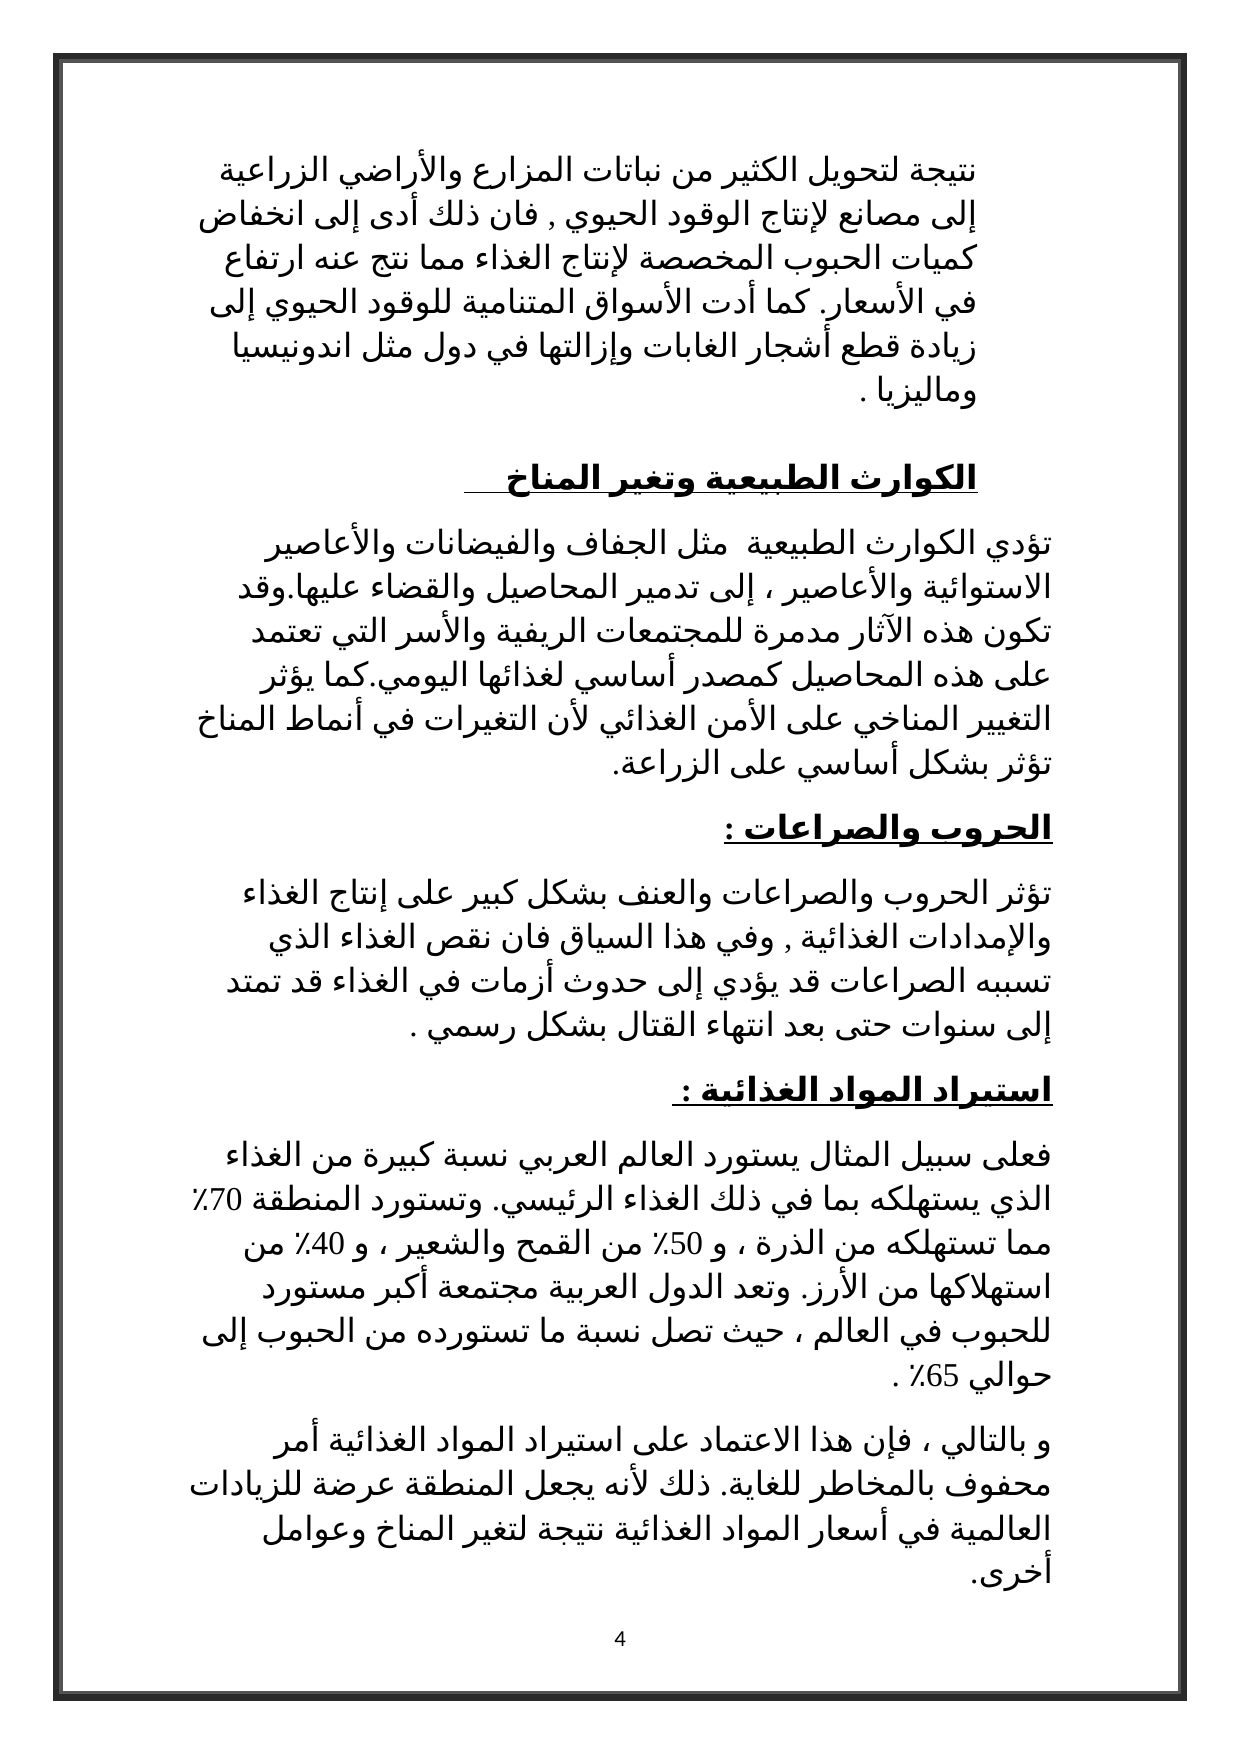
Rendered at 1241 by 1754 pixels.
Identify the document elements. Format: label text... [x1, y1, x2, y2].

text و بالتالي ، فإن هذا الاعتماد على استيراد المواد الغذائية أمر محفوف بالمخاطر للغاية. ذلك لأنه يجعل المنطقة عرضة للزيادات العالمية في أسعار المواد الغذائية نتيجة لتغير المناخ وعوامل أخرى. [187, 1421, 1053, 1591]
text استيراد المواد الغذائية : [187, 1071, 1053, 1109]
text تؤثر الحروب والصراعات والعنف بشكل كبير على إنتاج الغذاء والإمدادات الغذائية , وفي هذا السياق فان نقص الغذاء الذي تسببه الصراعات قد يؤدي إلى حدوث أزمات في الغذاء قد تمتد إلى سنوات حتى بعد انتهاء القتال بشكل رسمي . [187, 873, 1053, 1044]
list نتيجة لتحويل الكثير من نباتات المزارع والأراضي الزراعية إلى مصانع لإنتاج الوقود الحيوي , فان ذلك أدى إلى انخفاض كميات الحبوب المخصصة لإنتاج الغذاء مما نتج عنه ارتفاع في الأسعار. كما أدت الأسواق المتنامية للوقود الحيوي إلى زيادة قطع أشجار الغابات وإزالتها في دول مثل اندونيسيا وماليزيا . [187, 150, 978, 409]
list الكوارث الطبيعية وتغير المناخ [187, 458, 978, 497]
text فعلى سبيل المثال يستورد العالم العربي نسبة كبيرة من الغذاء الذي يستهلكه بما في ذلك الغذاء الرئيسي. وتستورد المنطقة 70٪ مما تستهلكه من الذرة ، و 50٪ من القمح والشعير ، و 40٪ من استهلاكها من الأرز. وتعد الدول العربية مجتمعة أكبر مستورد للحبوب في العالم ، حيث تصل نسبة ما تستورده من الحبوب إلى حوالي 65٪ . [187, 1135, 1053, 1394]
text تؤدي الكوارث الطبيعية مثل الجفاف والفيضانات والأعاصير الاستوائية والأعاصير ، إلى تدمير المحاصيل والقضاء عليها.وقد تكون هذه الآثار مدمرة للمجتمعات الريفية والأسر التي تعتمد على هذه المحاصيل كمصدر أساسي لغذائها اليومي.كما يؤثر التغيير المناخي على الأمن الغذائي لأن التغيرات في أنماط المناخ تؤثر بشكل أساسي على الزراعة. [187, 523, 1053, 782]
text الحروب والصراعات : [187, 808, 1053, 847]
